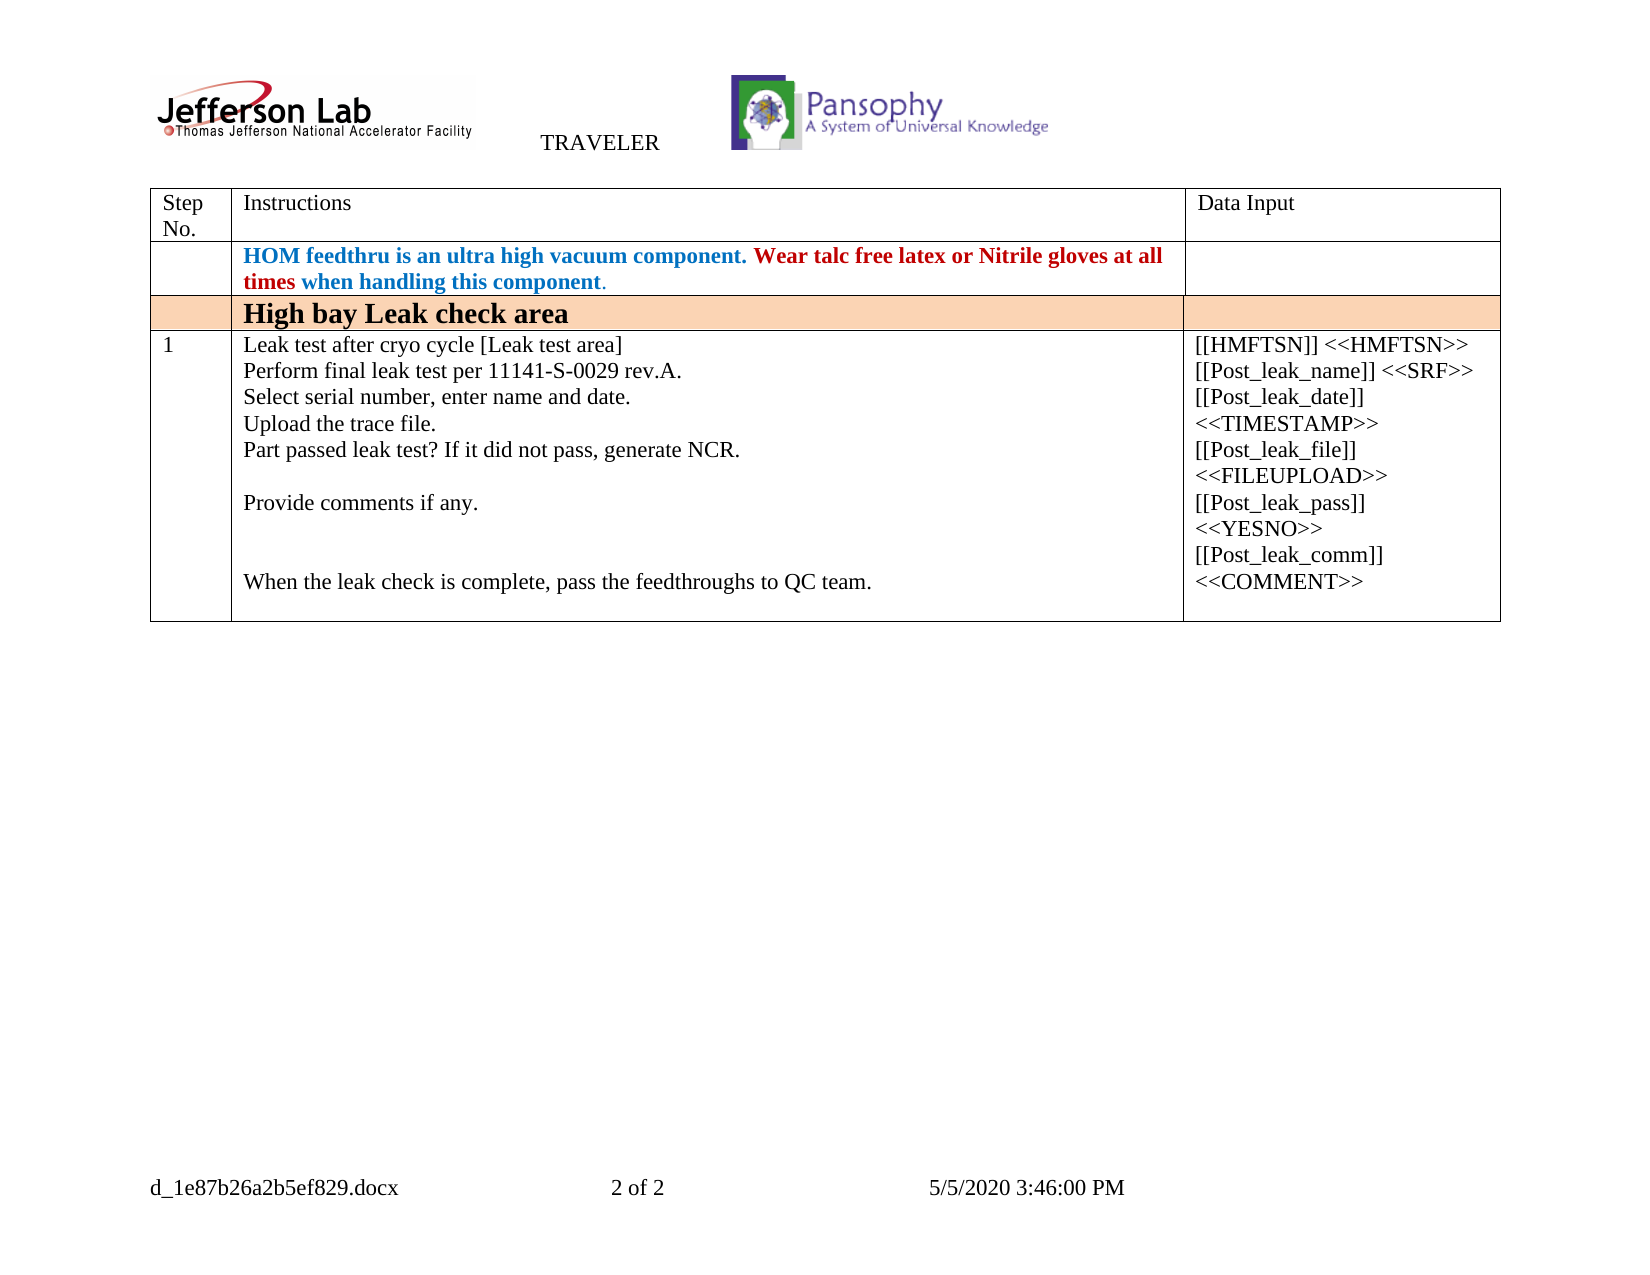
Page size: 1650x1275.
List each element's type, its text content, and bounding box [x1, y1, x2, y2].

table_cell Leak test after cryo cycle [Leak test area] Perform final leak test per 11141-S-0029 rev.A. Select serial number, enter name and date. Upload the trace file. Part passed leak test? If it did not pass, generate NCR. Provide comments if any. When the leak check is complete, pass the feedthroughs to QC team. [232, 331, 1183, 621]
table_cell [1186, 242, 1500, 295]
picture [150, 75, 477, 150]
table_header Instructions [232, 189, 1185, 241]
picture [731, 75, 1050, 150]
table_header Data Input [1186, 189, 1500, 241]
table_cell [151, 296, 231, 329]
table_cell [[HMFTSN]] <<HMFTSN>> [[Post_leak_name]] <<SRF>> [[Post_leak_date]] <<TIMESTAMP>> [[Post_leak_file]] <<FILEUPLOAD>> [[Post_leak_pass]] <<YESNO>> [[Post_leak_comm]] <<COMMENT>> [1184, 331, 1500, 621]
table_cell 1 [151, 331, 231, 621]
table_cell [1184, 296, 1500, 329]
table_header Step No. [151, 189, 231, 241]
table_cell HOM feedthru is an ultra high vacuum component. Wear talc free latex or Nitrile gloves at all times when handling this component. [232, 242, 1185, 295]
table_cell [151, 242, 231, 295]
table_cell High bay Leak check area [232, 296, 1183, 329]
